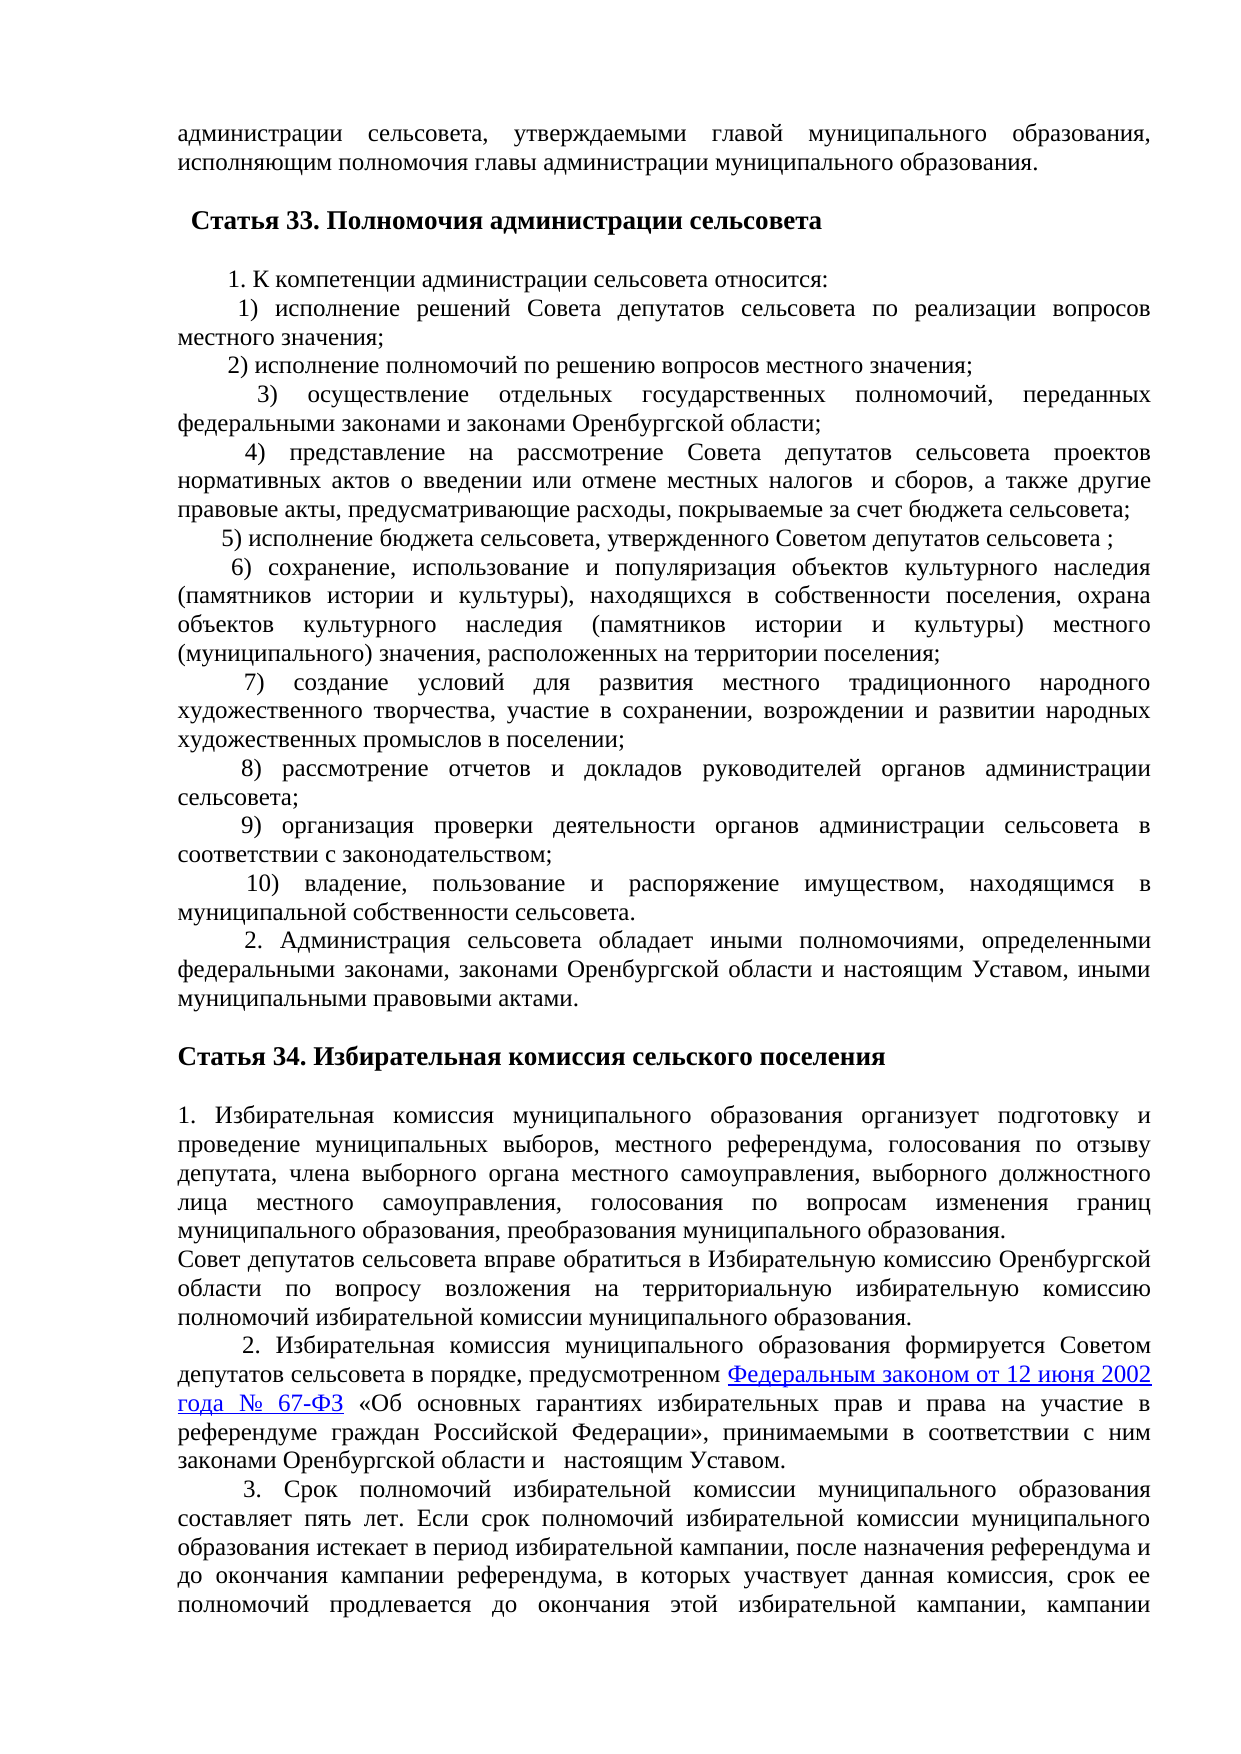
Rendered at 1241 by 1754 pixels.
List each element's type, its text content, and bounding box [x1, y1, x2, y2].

text 9) организация проверки деятельности органов администрации сельсовета в соответствии с законодательством; [177, 811, 1152, 868]
text 4) представление на рассмотрение Совета депутатов сельсовета проектов нормативных актов о введении или отмене местных налогов и сборов, а также другие правовые акты, предусматривающие расходы, покрываемые за счет бюджета сельсовета; [177, 437, 1152, 523]
text Статья 33. Полномочия администрации сельсовета [177, 204, 1152, 236]
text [177, 118, 1152, 176]
text 1. Избирательная комиссия муниципального образования организует подготовку и проведение муниципальных выборов, местного референдума, голосования по отзыву депутата, члена выборного органа местного самоуправления, выборного должностного лица местного самоуправления, голосования по вопросам изменения границ муниципального образования, преобразования муниципального образования. [177, 1100, 1152, 1244]
text 8) рассмотрение отчетов и докладов руководителей органов администрации сельсовета; [177, 753, 1152, 811]
text 6) сохранение, использование и популяризация объектов культурного наследия (памятников истории и культуры), находящихся в собственности поселения, охрана объектов культурного наследия (памятников истории и культуры) местного (муниципального) значения, расположенных на территории поселения; [177, 552, 1152, 667]
text 1. К компетенции администрации сельсовета относится: [177, 264, 1152, 293]
text 7) создание условий для развития местного традиционного народного художественного творчества, участие в сохранении, возрождении и развитии народных художественных промыслов в поселении; [177, 667, 1152, 753]
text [177, 1474, 1152, 1618]
text 2. Администрация сельсовета обладает иными полномочиями, определенными федеральными законами, законами Оренбургской области и настоящим Уставом, иными муниципальными правовыми актами. [177, 926, 1152, 1012]
text Статья 34. Избирательная комиссия сельского поселения [177, 1041, 1152, 1072]
text 5) исполнение бюджета сельсовета, утвержденного Советом депутатов сельсовета ; [177, 523, 1152, 552]
text 1) исполнение решений Совета депутатов сельсовета по реализации вопросов местного значения; [177, 293, 1152, 351]
text 10) владение, пользование и распоряжение имуществом, находящимся в муниципальной собственности сельсовета. [177, 868, 1152, 926]
text 3) осуществление отдельных государственных полномочий, переданных федеральными законами и законами Оренбургской области; [177, 379, 1152, 437]
text 2) исполнение полномочий по решению вопросов местного значения; [177, 351, 1152, 379]
text Совет депутатов сельсовета вправе обратиться в Избирательную комиссию Оренбургской области по вопросу возложения на территориальную избирательную комиссию полномочий избирательной комиссии муниципального образования. [177, 1244, 1152, 1330]
text 2. Избирательная комиссия муниципального образования формируется Советом депутатов сельсовета в порядке, предусмотренном Федеральным законом от 12 июня 2002 года № 67-ФЗ «Об основных гарантиях избирательных прав и права на участие в референдуме граждан Российской Федерации», принимаемыми в соответствии с ним законами Оренбургской области и настоящим Уставом. [177, 1330, 1152, 1474]
